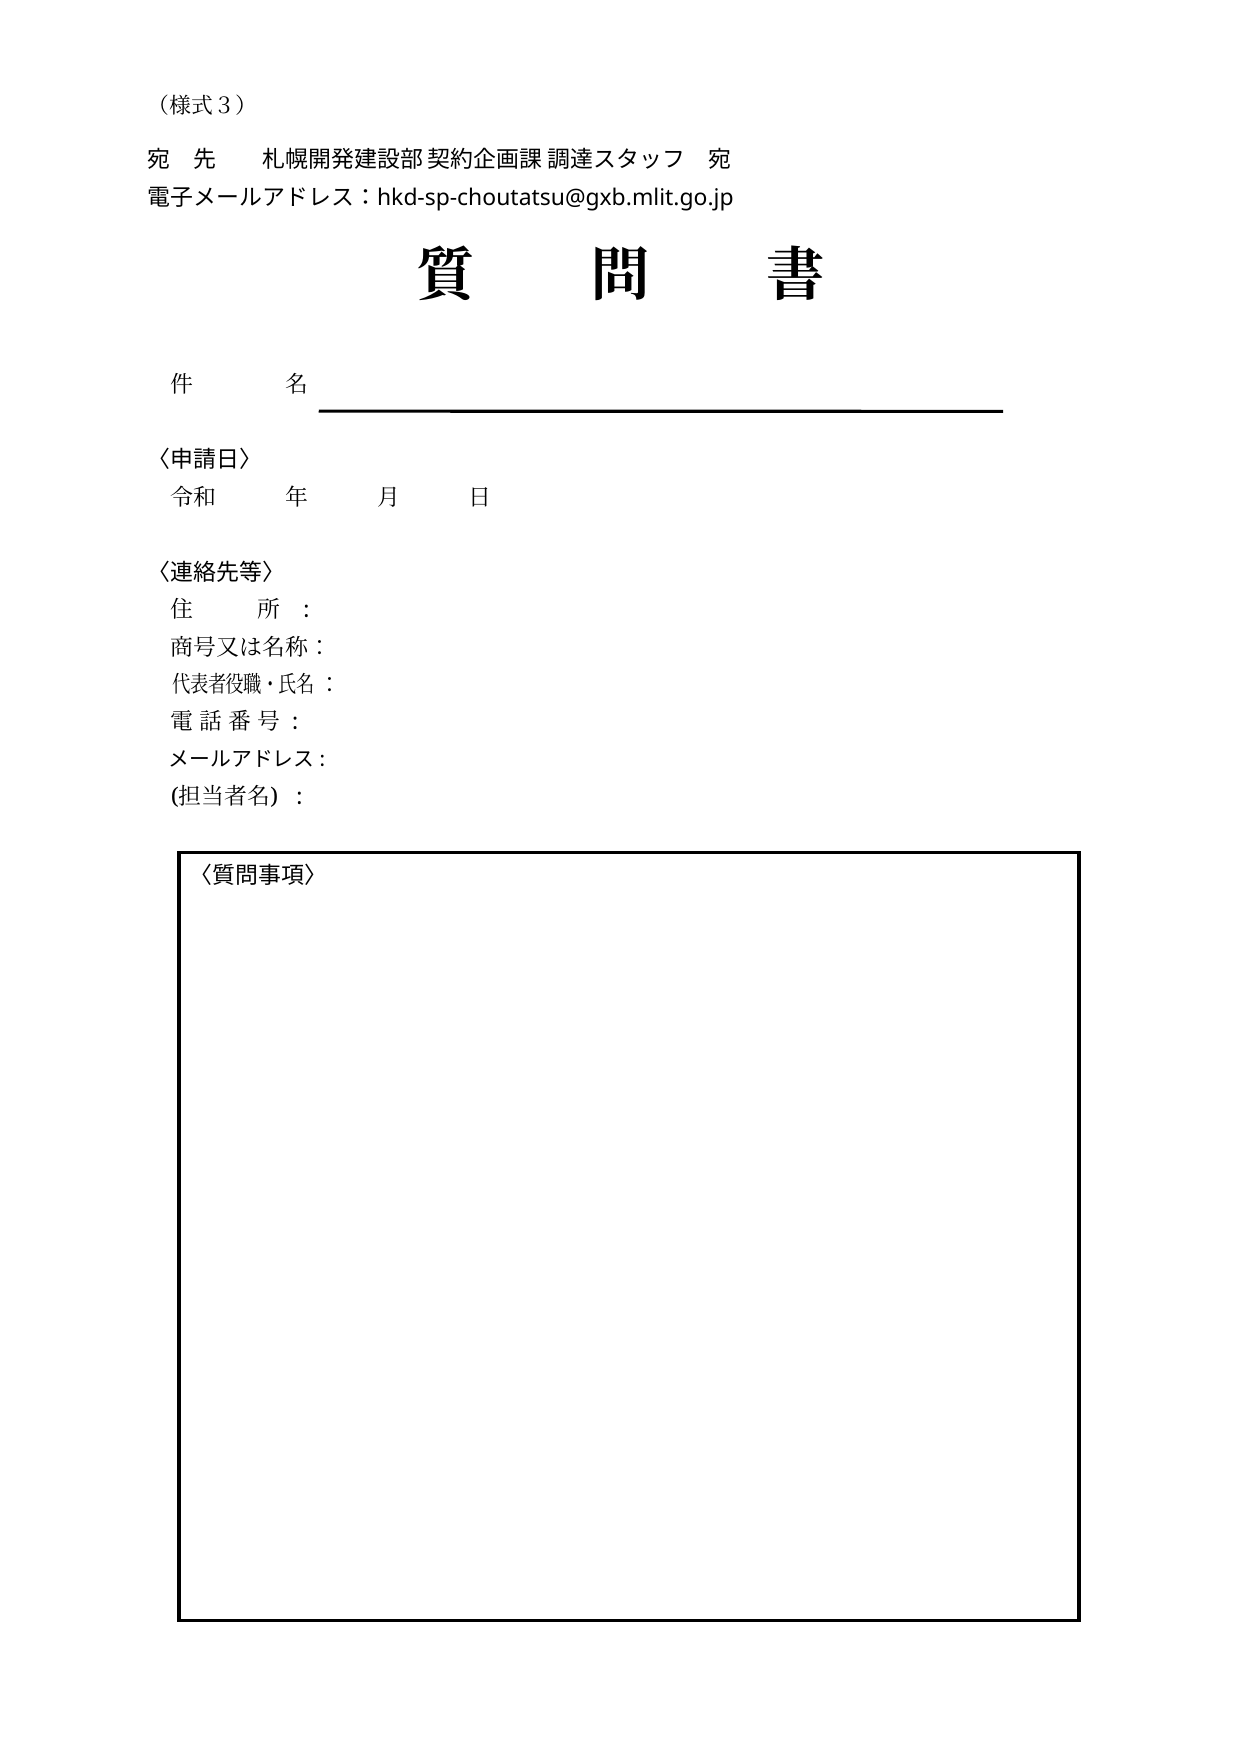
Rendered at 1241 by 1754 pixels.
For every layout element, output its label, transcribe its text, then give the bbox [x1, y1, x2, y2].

text 〈連絡先等〉 [148, 551, 1092, 589]
text 令和 年 月 日 [148, 476, 1092, 514]
table_header 〈質問事項〉 [181, 854, 1077, 1619]
text 質 問 書 [148, 214, 1092, 326]
text 住 所 : [148, 589, 1092, 626]
text 〈申請日〉 [148, 439, 1092, 476]
text メールアドレス : [148, 739, 1092, 776]
text 宛 先 札幌開発建設部 契約企画課 調達スタッフ 宛 [148, 139, 1092, 176]
text (担当者名) : [148, 776, 1092, 814]
text 商号又は名称： [148, 626, 1092, 664]
text 00代表者役職・氏名 ： [148, 664, 1092, 701]
text 件 名 [148, 364, 1092, 401]
text 電 話 番 号 : [148, 701, 1092, 739]
text 電子メールアドレス：hkd-sp-choutatsu@gxb.mlit.go.jp [148, 176, 1092, 214]
